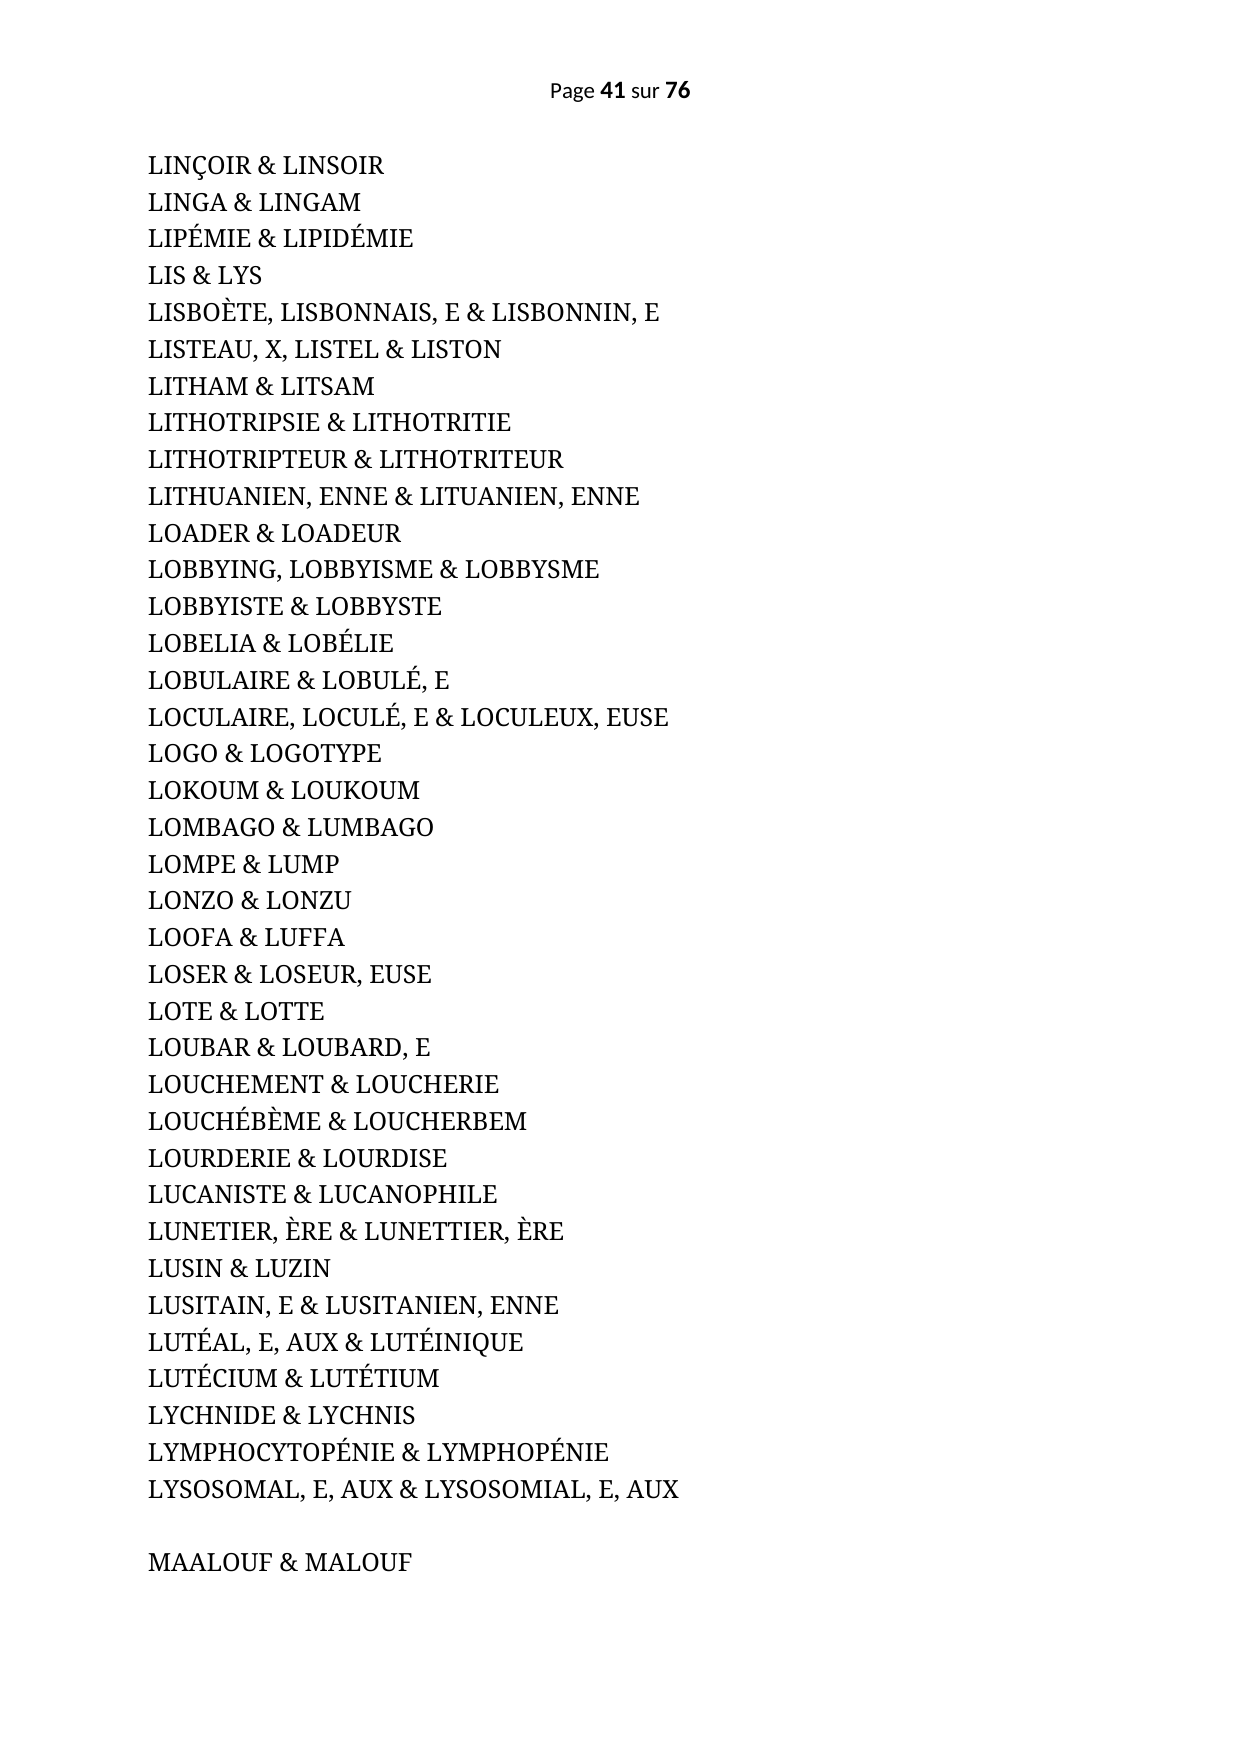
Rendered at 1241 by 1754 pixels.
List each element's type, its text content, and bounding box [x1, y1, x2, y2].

text LOMBAGO & LUMBAGO [148, 809, 1093, 843]
text LOBELIA & LOBÉLIE [148, 626, 1093, 660]
text LINGA & LINGAM [148, 184, 1093, 218]
text LOOFA & LUFFA [148, 920, 1093, 954]
text LOUCHEMENT & LOUCHERIE [148, 1067, 1093, 1101]
text LUTÉCIUM & LUTÉTIUM [148, 1361, 1093, 1395]
text LYCHNIDE & LYCHNIS [148, 1398, 1093, 1432]
text LUSIN & LUZIN [148, 1251, 1093, 1285]
text LOCULAIRE, LOCULÉ, E & LOCULEUX, EUSE [148, 699, 1093, 733]
text LOBBYISTE & LOBBYSTE [148, 589, 1093, 623]
text LOSER & LOSEUR, EUSE [148, 957, 1093, 991]
text LOGO & LOGOTYPE [148, 736, 1093, 770]
text LOKOUM & LOUKOUM [148, 773, 1093, 807]
text LITHAM & LITSAM [148, 368, 1093, 402]
text LITHOTRIPSIE & LITHOTRITIE [148, 405, 1093, 439]
text LIS & LYS [148, 258, 1093, 292]
text LOUCHÉBÈME & LOUCHERBEM [148, 1104, 1093, 1138]
text LUCANISTE & LUCANOPHILE [148, 1177, 1093, 1211]
text LUNETIER, ÈRE & LUNETTIER, ÈRE [148, 1214, 1093, 1248]
text LYMPHOCYTOPÉNIE & LYMPHOPÉNIE [148, 1434, 1093, 1469]
text LOUBAR & LOUBARD, E [148, 1030, 1093, 1064]
text LOBBYING, LOBBYISME & LOBBYSME [148, 552, 1093, 586]
text LUSITAIN, E & LUSITANIEN, ENNE [148, 1287, 1093, 1322]
text LUTÉAL, E, AUX & LUTÉINIQUE [148, 1324, 1093, 1358]
text LYSOSOMAL, E, AUX & LYSOSOMIAL, E, AUX [148, 1471, 1093, 1505]
text MAALOUF & MALOUF [148, 1545, 1093, 1579]
text LOBULAIRE & LOBULÉ, E [148, 662, 1093, 696]
text LOADER & LOADEUR [148, 515, 1093, 549]
text LIPÉMIE & LIPIDÉMIE [148, 221, 1093, 255]
text LISBOÈTE, LISBONNAIS, E & LISBONNIN, E [148, 295, 1093, 329]
text LOURDERIE & LOURDISE [148, 1140, 1093, 1174]
text LITHUANIEN, ENNE & LITUANIEN, ENNE [148, 478, 1093, 513]
text LINÇOIR & LINSOIR [148, 148, 1093, 182]
text LOMPE & LUMP [148, 846, 1093, 880]
text LISTEAU, X, LISTEL & LISTON [148, 331, 1093, 366]
text LITHOTRIPTEUR & LITHOTRITEUR [148, 442, 1093, 476]
text LOTE & LOTTE [148, 993, 1093, 1027]
text LONZO & LONZU [148, 883, 1093, 917]
